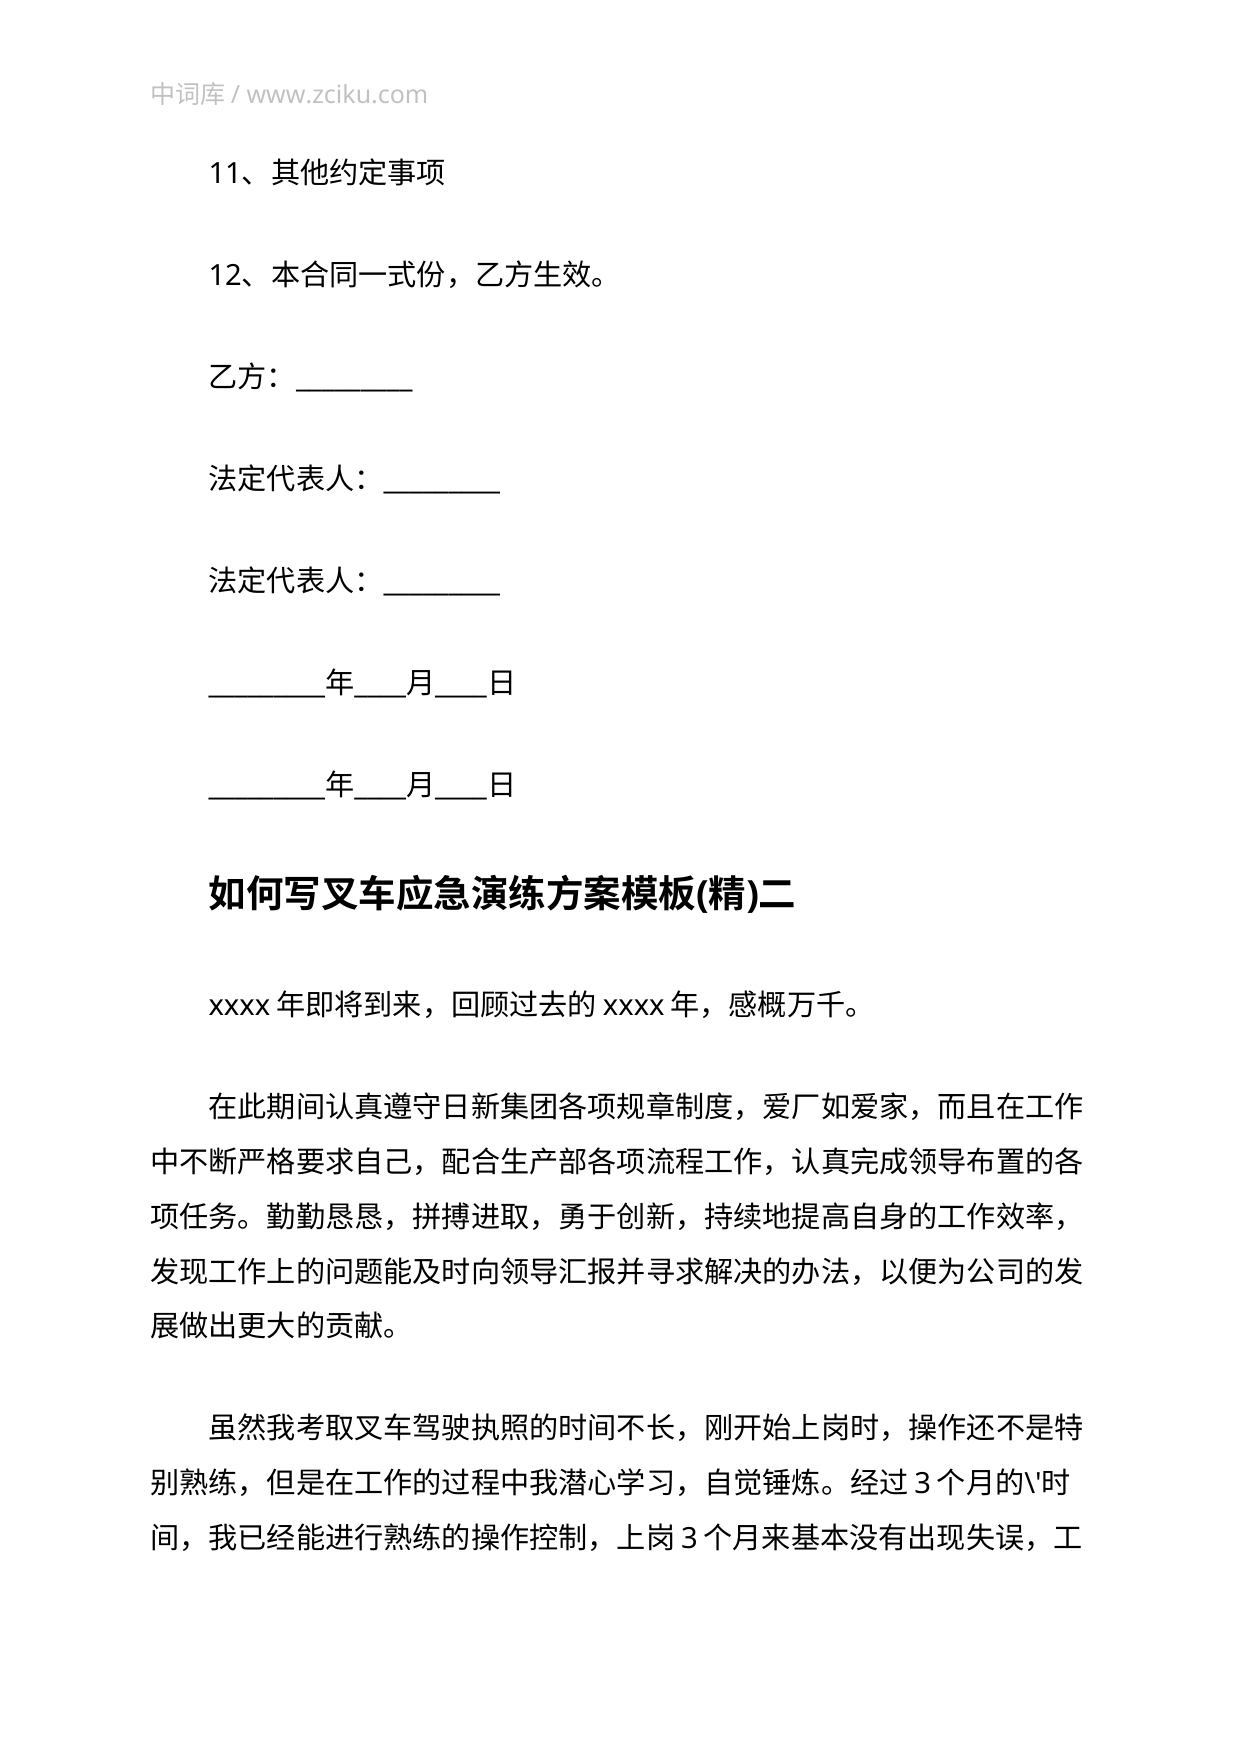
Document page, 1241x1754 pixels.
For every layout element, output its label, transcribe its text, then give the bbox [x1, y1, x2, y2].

text 法定代表人：_________ [150, 558, 1090, 600]
text xxxx年即将到来，回顾过去的xxxx年，感概万千。 [150, 981, 1090, 1024]
text _________年____月____日 [150, 660, 1090, 702]
text 法定代表人：_________ [150, 456, 1090, 498]
text 11、其他约定事项 [150, 150, 1090, 192]
text _________年____月____日 [150, 762, 1090, 804]
text 在此期间认真遵守日新集团各项规章制度，爱厂如爱家，而且在工作中不断严格要求自己，配合生产部各项流程工作，认真完成领导布置的各项任务。勤勤恳恳，拼搏进取，勇于创新，持续地提高自身的工作效率，发现工作上的问题能及时向领导汇报并寻求解决的办法，以便为公司的发展做出更大的贡献。 [150, 1083, 1090, 1345]
text 乙方：_________ [150, 354, 1090, 396]
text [150, 1405, 1090, 1557]
text 12、本合同一式份，乙方生效。 [150, 252, 1090, 294]
text 如何写叉车应急演练方案模板(精)二 [150, 864, 1090, 918]
